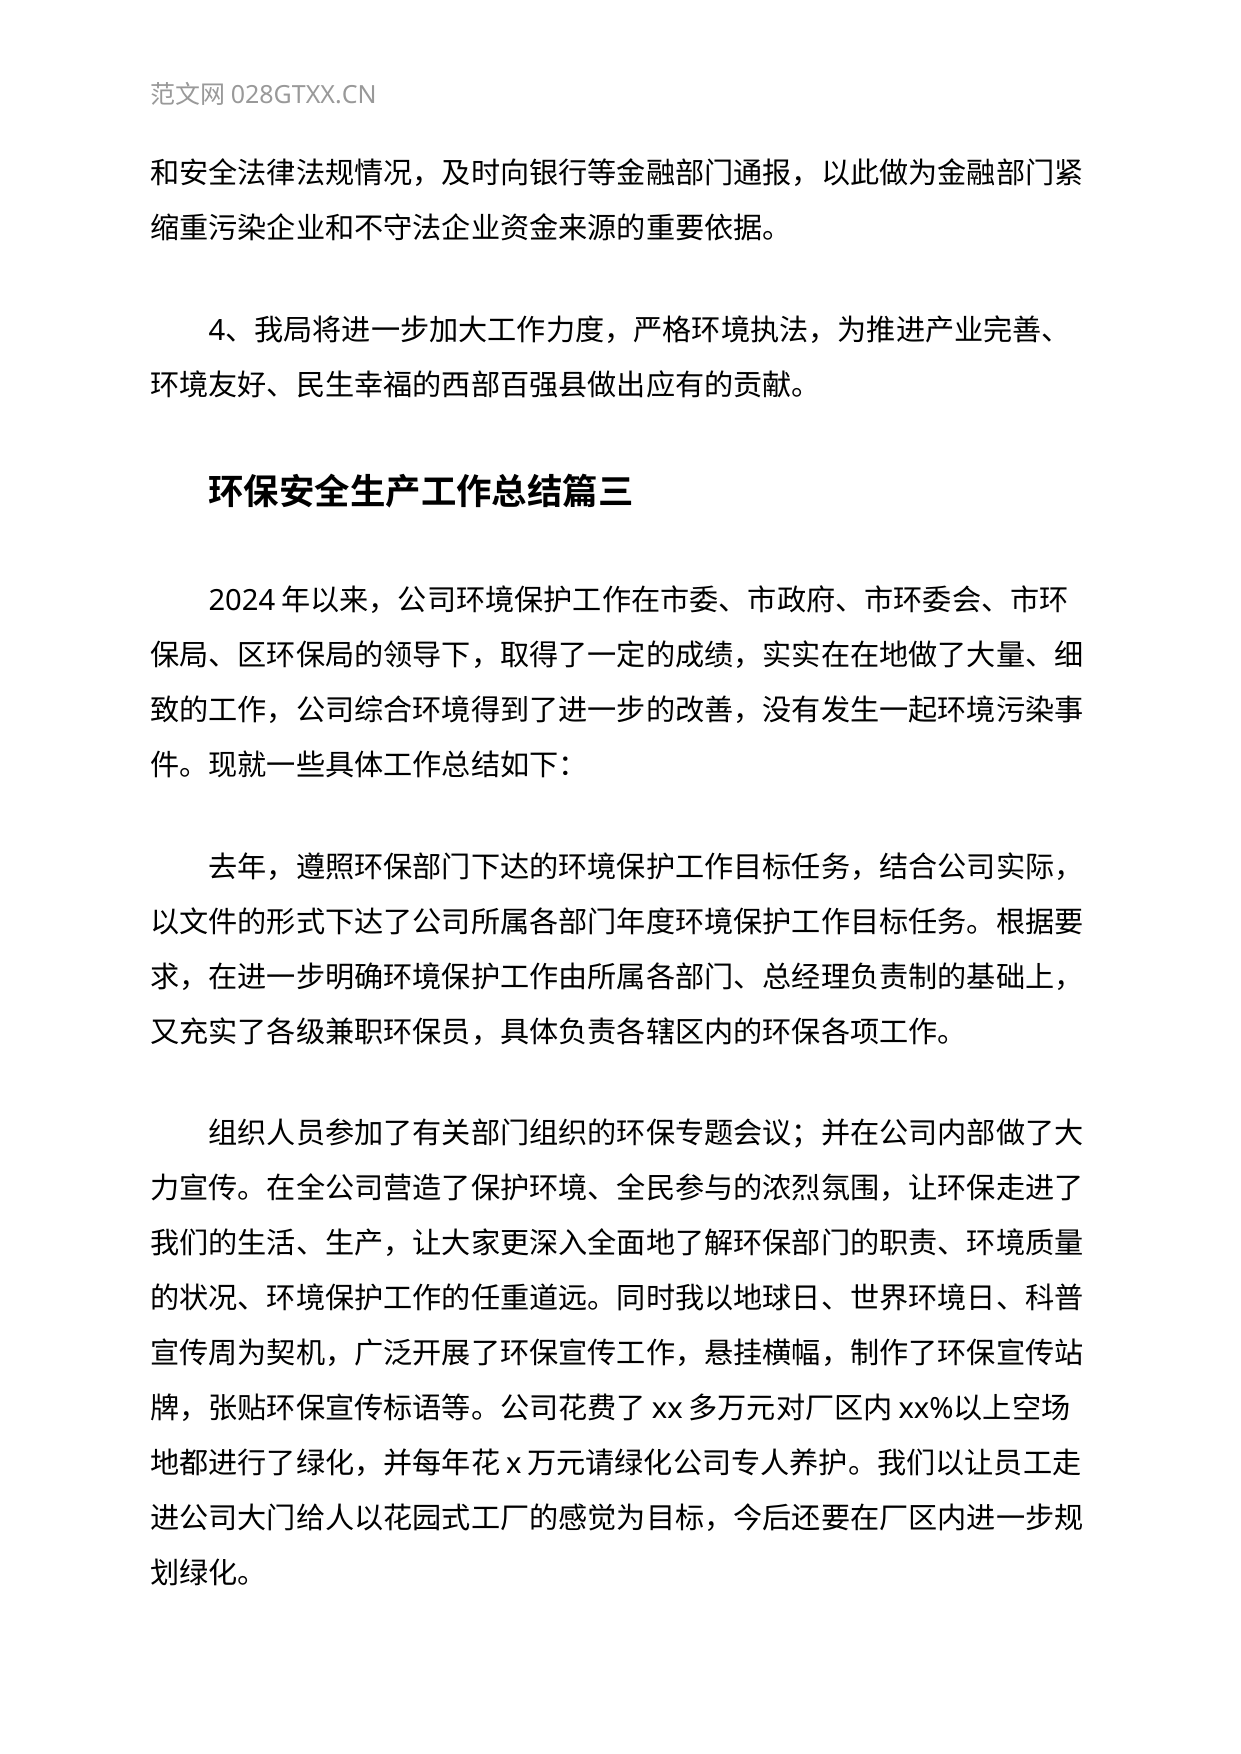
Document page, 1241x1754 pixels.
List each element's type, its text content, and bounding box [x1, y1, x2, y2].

text 组织人员参加了有关部门组织的环保专题会议；并在公司内部做了大力宣传。在全公司营造了保护环境、全民参与的浓烈氛围，让环保走进了我们的生活、生产，让大家更深入全面地了解环保部门的职责、环境质量的状况、环境保护工作的任重道远。同时我以地球日、世界环境日、科普宣传周为契机，广泛开展了环保宣传工作，悬挂横幅，制作了环保宣传站牌，张贴环保宣传标语等。公司花费了xx多万元对厂区内xx%以上空场地都进行了绿化，并每年花x万元请绿化公司专人养护。我们以让员工走进公司大门给人以花园式工厂的感觉为目标，今后还要在厂区内进一步规划绿化。 [150, 1110, 1090, 1592]
text 2024年以来，公司环境保护工作在市委、市政府、市环委会、市环保局、区环保局的领导下，取得了一定的成绩，实实在在地做了大量、细致的工作，公司综合环境得到了进一步的改善，没有发生一起环境污染事件。现就一些具体工作总结如下： [150, 577, 1090, 784]
text 4、我局将进一步加大工作力度，严格环境执法，为推进产业完善、环境友好、民生幸福的西部百强县做出应有的贡献。 [150, 307, 1090, 404]
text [150, 150, 1090, 247]
text 去年，遵照环保部门下达的环境保护工作目标任务，结合公司实际，以文件的形式下达了公司所属各部门年度环境保护工作目标任务。根据要求，在进一步明确环境保护工作由所属各部门、总经理负责制的基础上，又充实了各级兼职环保员，具体负责各辖区内的环保各项工作。 [150, 843, 1090, 1050]
text 环保安全生产工作总结篇三 [150, 463, 1090, 515]
